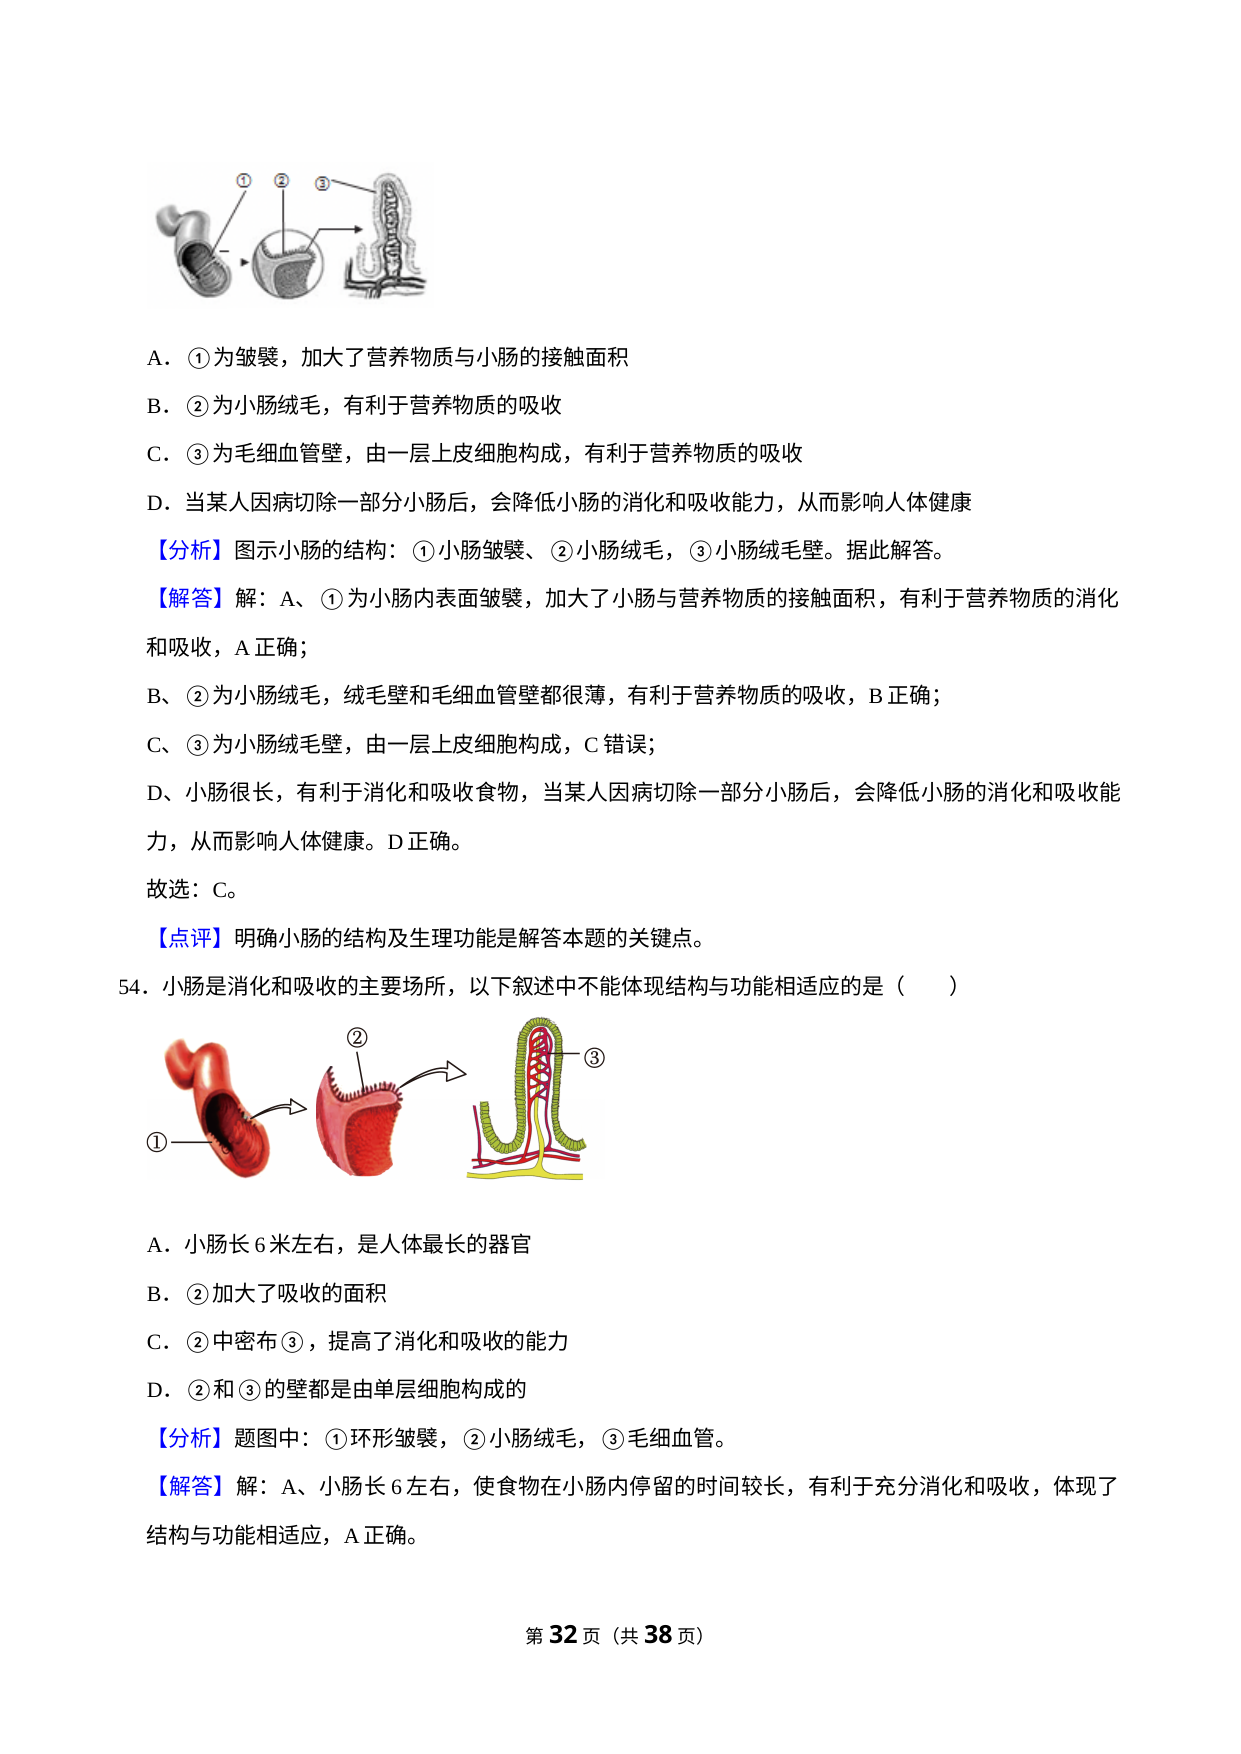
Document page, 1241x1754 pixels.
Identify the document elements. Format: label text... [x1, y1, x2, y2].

picture [146, 1016, 606, 1182]
text 【分析】图示小肠的结构：①小肠皱襞、②小肠绒毛，③小肠绒毛壁。据此解答。 [147, 533, 1122, 565]
text B、②为小肠绒毛，绒毛壁和毛细血管壁都很薄，有利于营养物质的吸收，B正确； [147, 678, 1122, 711]
text 【分析】题图中：①环形皱襞，②小肠绒毛，③毛细血管。 [147, 1420, 1122, 1453]
text B．②加大了吸收的面积 [118, 1275, 1122, 1308]
text D．当某人因病切除一部分小肠后，会降低小肠的消化和吸收能力，从而影响人体健康 [118, 484, 1122, 517]
text 故选：C。 [147, 872, 1122, 904]
text 【解答】解：A、小肠长6左右，使食物在小肠内停留的时间较长，有利于充分消化和吸收，体现了结构与功能相适应，A正确。 [147, 1468, 1122, 1550]
text C、③为小肠绒毛壁，由一层上皮细胞构成，C错误； [147, 726, 1122, 759]
text C．②中密布③，提高了消化和吸收的能力 [118, 1323, 1122, 1356]
picture [146, 162, 434, 309]
text B．②为小肠绒毛，有利于营养物质的吸收 [118, 388, 1122, 420]
text D、小肠很长，有利于消化和吸收食物，当某人因病切除一部分小肠后，会降低小肠的消化和吸收能力，从而影响人体健康。D正确。 [147, 775, 1122, 856]
text 【点评】明确小肠的结构及生理功能是解答本题的关键点。 [147, 920, 1122, 953]
text 54．小肠是消化和吸收的主要场所，以下叙述中不能体现结构与功能相适应的是（ ） [118, 968, 1122, 1001]
text C．③为毛细血管壁，由一层上皮细胞构成，有利于营养物质的吸收 [118, 436, 1122, 468]
text D．②和③的壁都是由单层细胞构成的 [118, 1372, 1122, 1404]
text 【解答】解：A、①为小肠内表面皱襞，加大了小肠与营养物质的接触面积，有利于营养物质的消化和吸收，A正确； [147, 581, 1122, 662]
text A．小肠长6米左右，是人体最长的器官 [118, 1227, 1122, 1259]
text A．①为皱襞，加大了营养物质与小肠的接触面积 [118, 339, 1122, 372]
